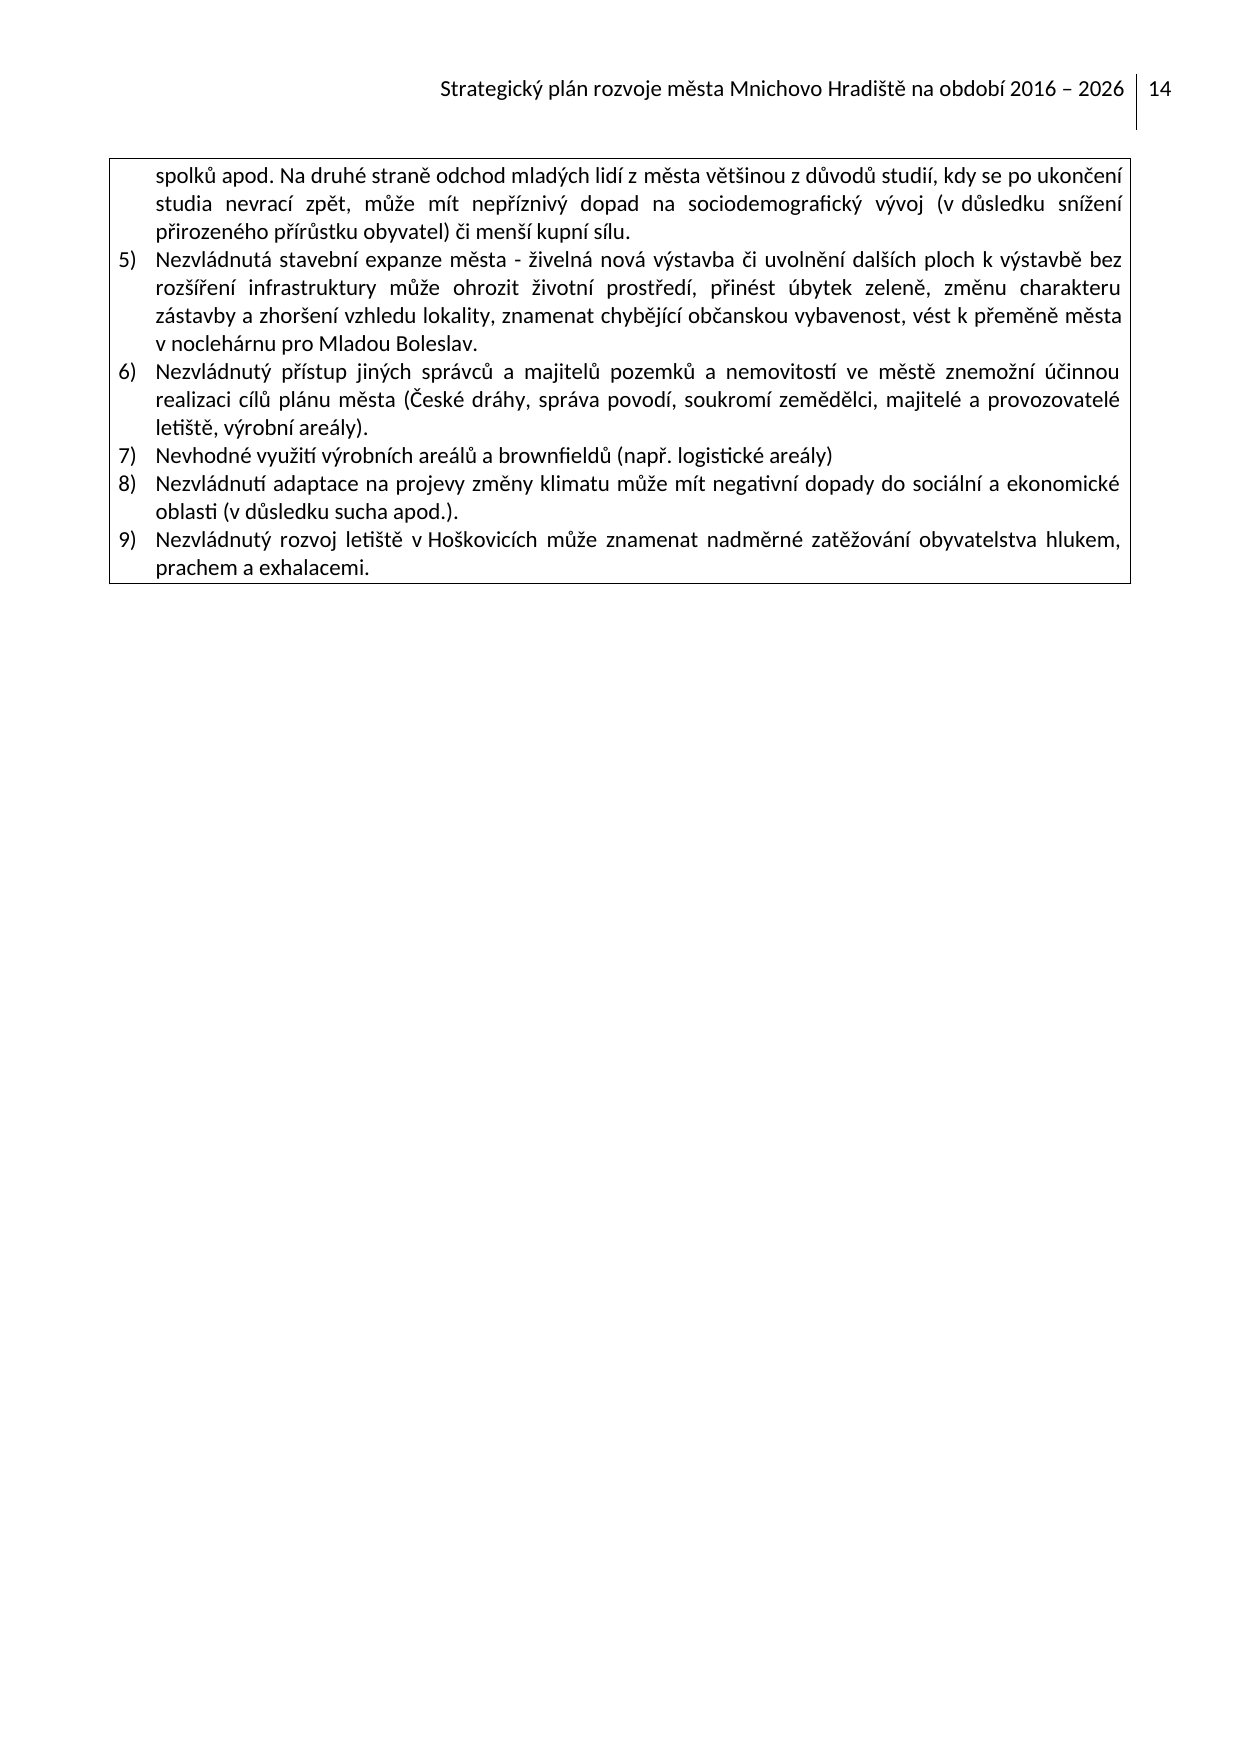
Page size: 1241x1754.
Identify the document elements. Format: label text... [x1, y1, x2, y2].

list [110, 159, 1130, 245]
list Nezvládnutý rozvoj letiště v Hoškovicích může znamenat nadměrné zatěžování obyvatelstva hlukem, prachem a exhalacemi. [110, 522, 1130, 583]
list Nevhodné využití výrobních areálů a brownfieldů (např. logistické areály) [118, 441, 1122, 469]
list Nezvládnutá stavební expanze města - živelná nová výstavba či uvolnění dalších ploch k výstavbě bez rozšíření infrastruktury může ohrozit životní prostředí, přinést úbytek zeleně, změnu charakteru zástavby a zhoršení vzhledu lokality, znamenat chybějící občanskou vybavenost, vést k přeměně města v noclehárnu pro Mladou Boleslav. [118, 245, 1122, 357]
list Nezvládnutý přístup jiných správců a majitelů pozemků a nemovitostí ve městě znemožní účinnou realizaci cílů plánu města (České dráhy, správa povodí, soukromí zemědělci, majitelé a provozovatelé letiště, výrobní areály). [118, 357, 1122, 441]
list Nezvládnutí adaptace na projevy změny klimatu může mít negativní dopady do sociální a ekonomické oblasti (v důsledku sucha apod.). [118, 469, 1122, 522]
